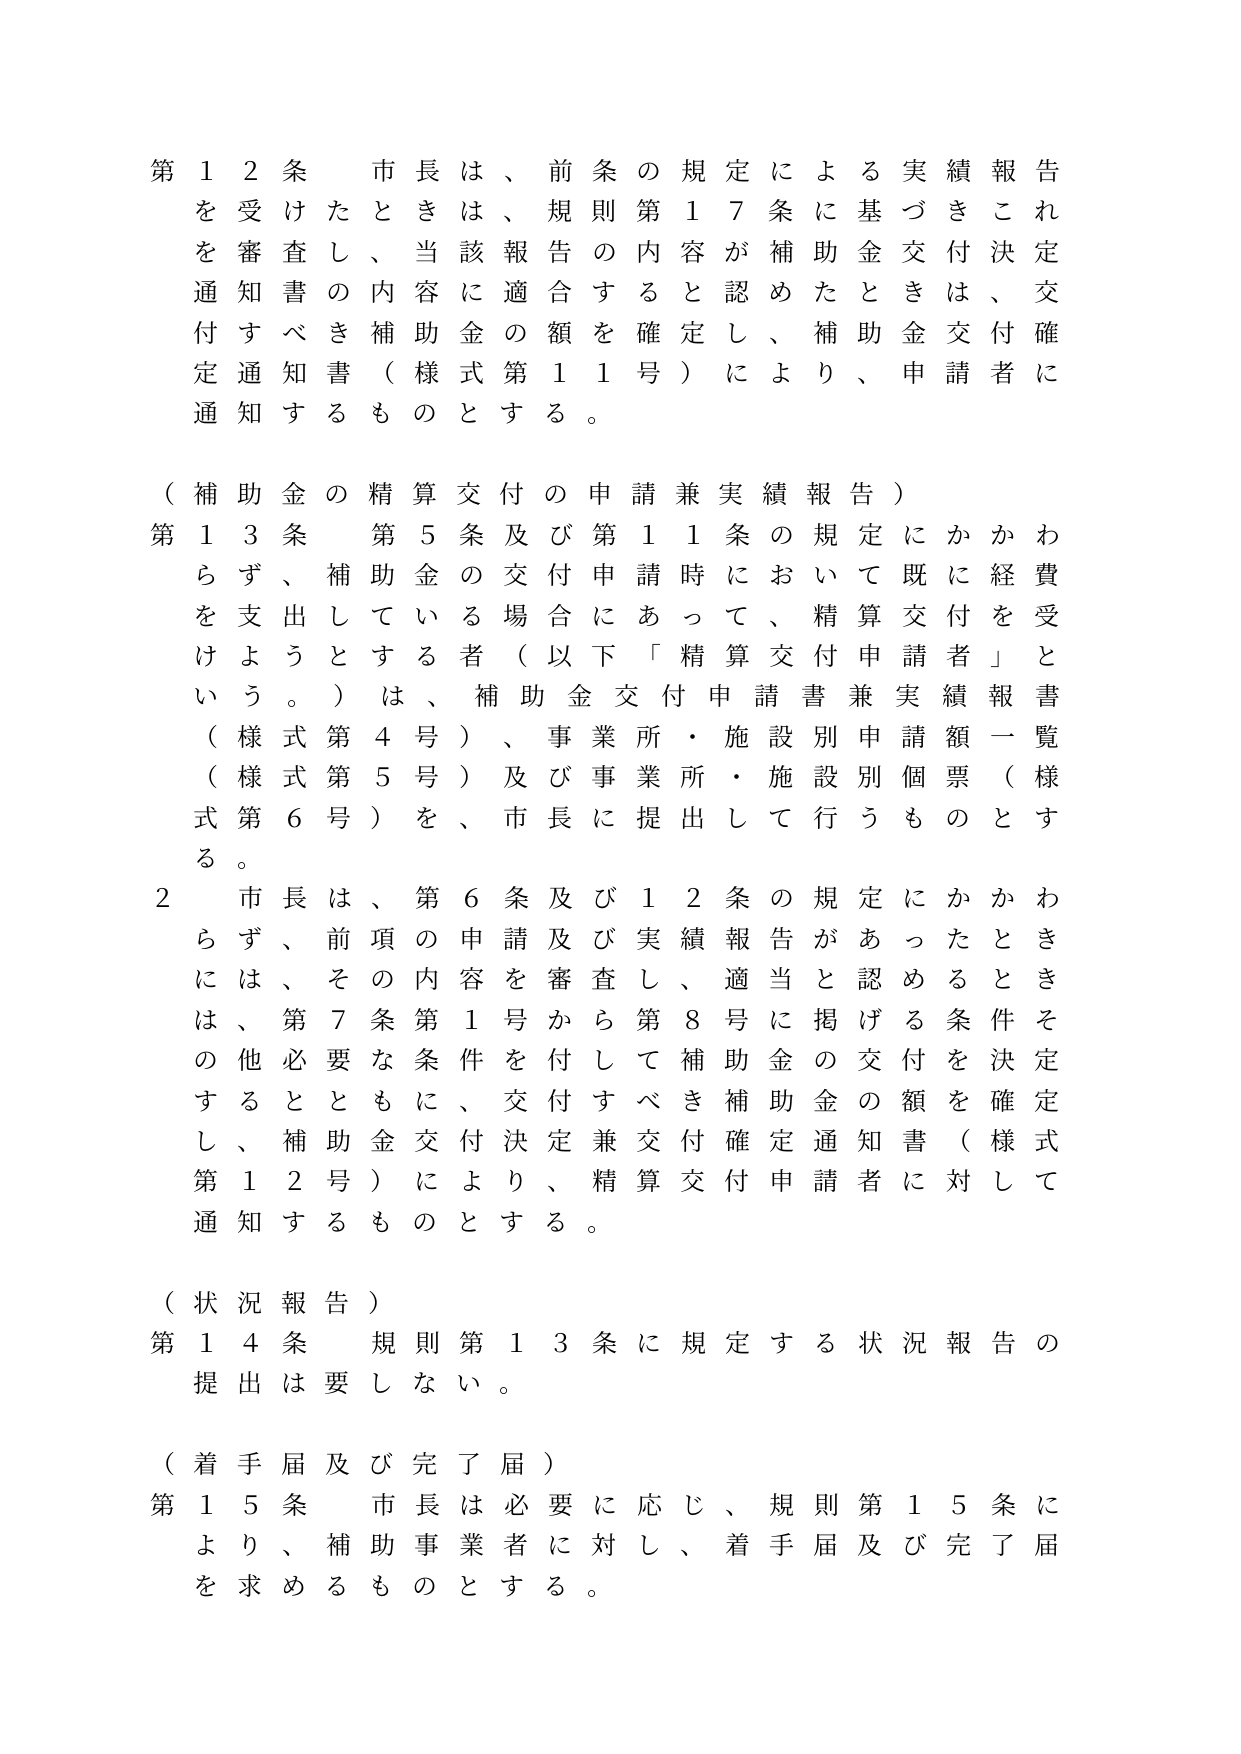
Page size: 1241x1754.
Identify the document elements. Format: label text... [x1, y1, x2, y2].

text 第１３条 第５条及び第１１条の規定にかかわらず、補助金の交付申請時において既に経費を支出している場合にあって、精算交付を受けようとする者（以下「精算交付申請者」という。）は、補助金交付申請書兼実績報書（様式第４号）、事業所・施設別申請額一覧（様式第５号）及び事業所・施設別個票（様式第６号）を、市長に提出して行うものとする。 [150, 513, 1079, 877]
text 第１２条 市長は、前条の規定による実績報告を受けたときは、規則第１７条に基づきこれを審査し、当該報告の内容が補助金交付決定通知書の内容に適合すると認めたときは、交付すべき補助金の額を確定し、補助金交付確定通知書（様式第１１号）により、申請者に通知するものとする。 [150, 149, 1079, 432]
text （状況報告） [150, 1281, 1079, 1322]
text ２ 市長は、第６条及び１２条の規定にかかわらず、前項の申請及び実績報告があったときには、その内容を審査し、適当と認めるときは、第７条第１号から第８号に掲げる条件その他必要な条件を付して補助金の交付を決定するとともに、交付すべき補助金の額を確定し、補助金交付決定兼交付確定通知書（様式第１２号）により、精算交付申請者に対して通知するものとする。 [150, 877, 1079, 1241]
text （着手届及び完了届） [150, 1443, 1079, 1483]
text （補助金の精算交付の申請兼実績報告） [150, 473, 1079, 513]
text 第１４条 規則第１３条に規定する状況報告の提出は要しない。 [150, 1322, 1079, 1402]
text 第１５条 市長は必要に応じ、規則第１５条により、補助事業者に対し、着手届及び完了届を求めるものとする。 [150, 1483, 1079, 1604]
